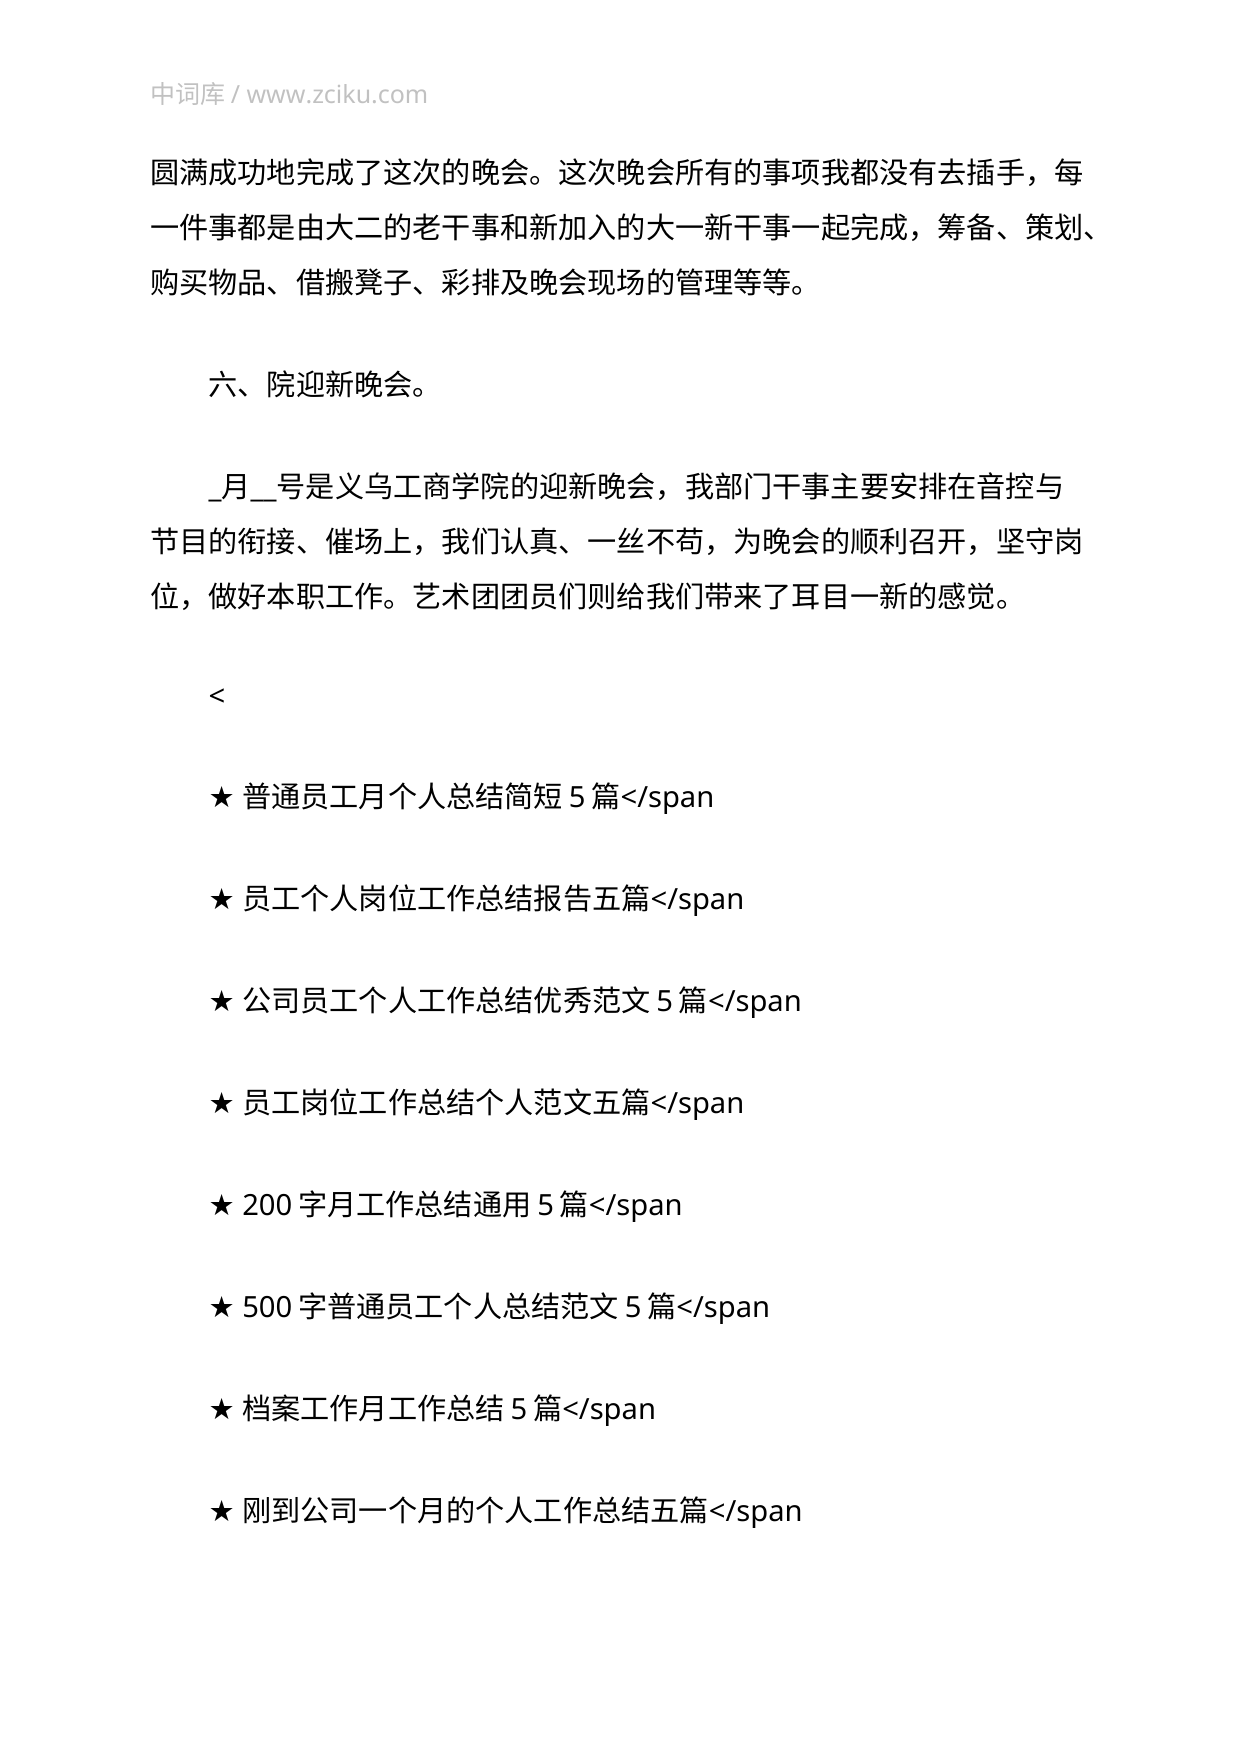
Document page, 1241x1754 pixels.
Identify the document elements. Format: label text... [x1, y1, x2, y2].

text ★ 200字月工作总结通用5篇</span [150, 1181, 1090, 1224]
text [150, 150, 1090, 302]
text 六、院迎新晚会。 [150, 362, 1090, 404]
text ★ 档案工作月工作总结5篇</span [150, 1385, 1090, 1428]
text ★ 员工岗位工作总结个人范文五篇</span [150, 1079, 1090, 1122]
text < [150, 675, 1090, 715]
text ★ 公司员工个人工作总结优秀范文5篇</span [150, 977, 1090, 1020]
text ★ 员工个人岗位工作总结报告五篇</span [150, 875, 1090, 918]
text ★ 普通员工月个人总结简短5篇</span [150, 773, 1090, 816]
text ★ 刚到公司一个月的个人工作总结五篇</span [150, 1487, 1090, 1530]
text ★ 500字普通员工个人总结范文5篇</span [150, 1283, 1090, 1326]
text _月__号是义乌工商学院的迎新晚会，我部门干事主要安排在音控与节目的衔接、催场上，我们认真、一丝不苟，为晚会的顺利召开，坚守岗位，做好本职工作。艺术团团员们则给我们带来了耳目一新的感觉。 [150, 463, 1090, 616]
